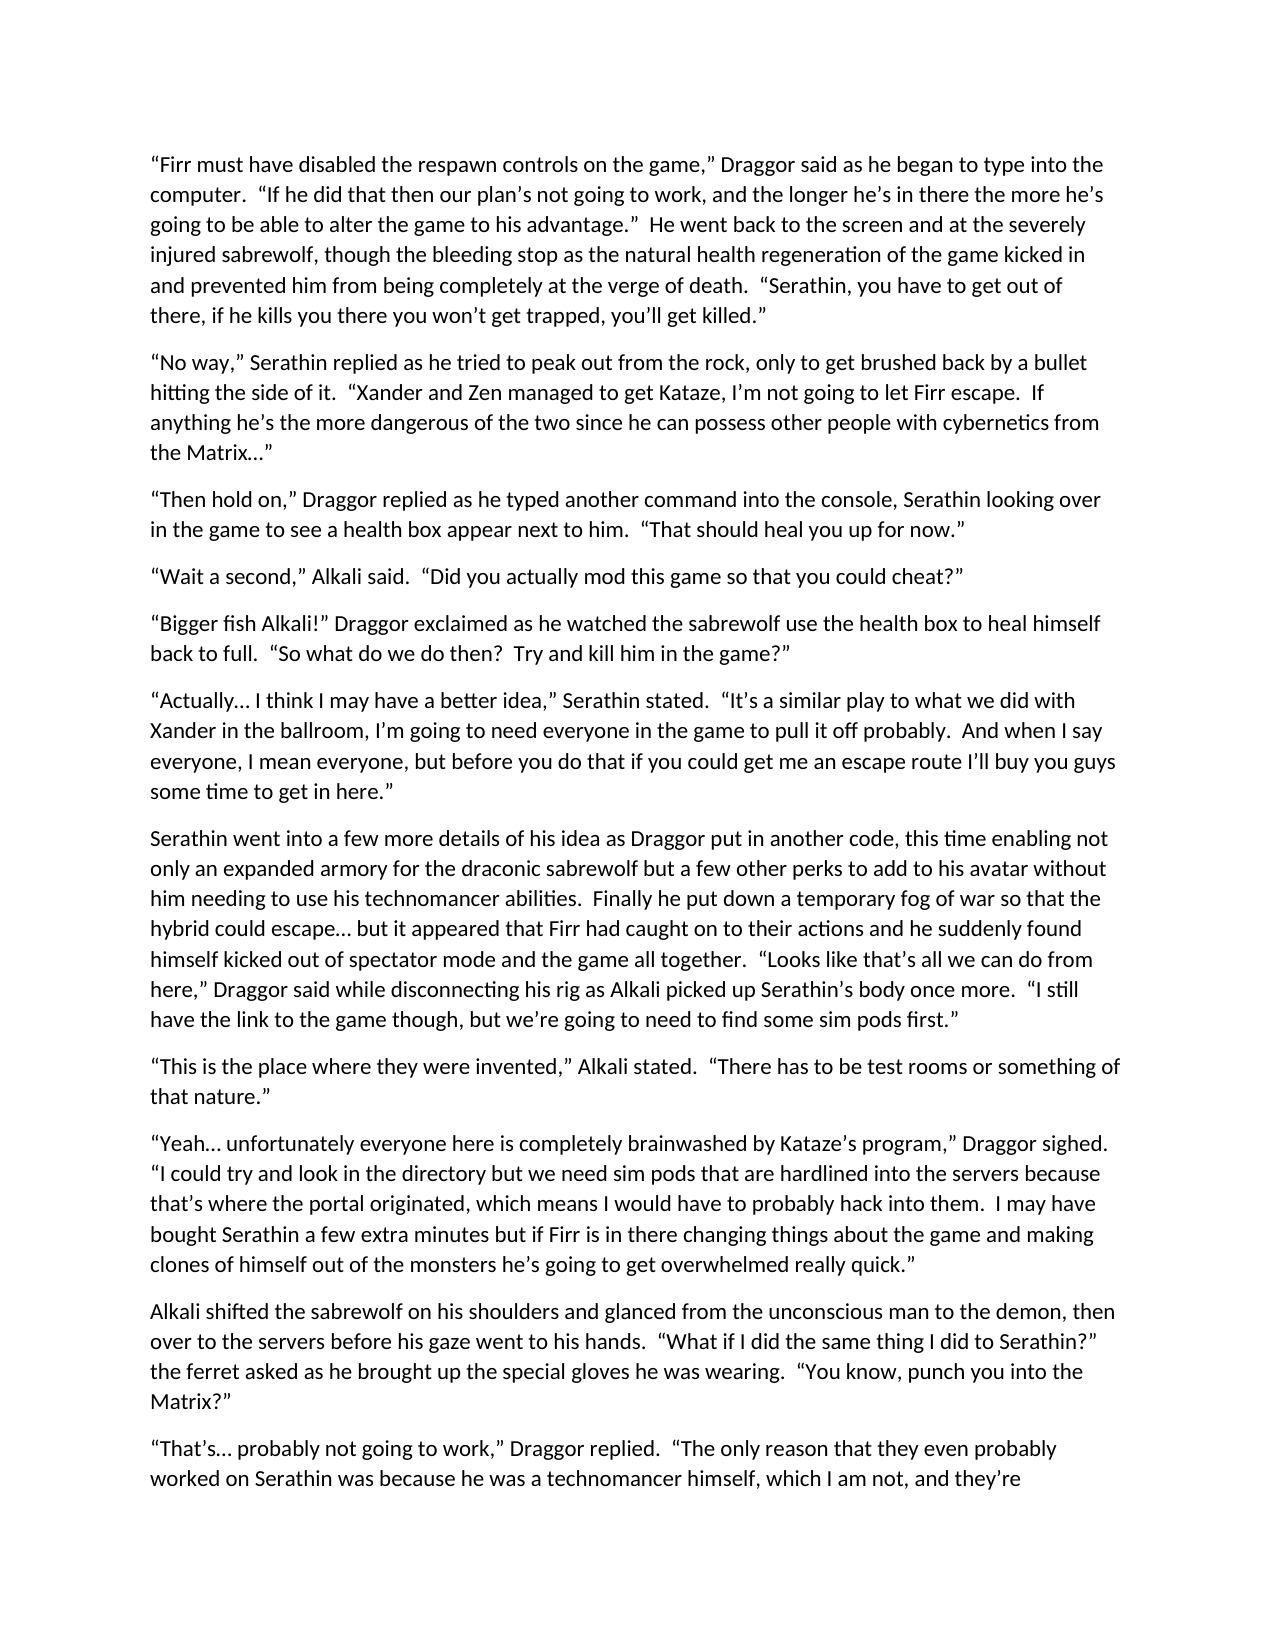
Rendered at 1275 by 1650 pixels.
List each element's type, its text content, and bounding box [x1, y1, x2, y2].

text “No way,” Serathin replied as he tried to peak out from the rock, only to get brushed back by a bullet hitting the side of it. “Xander and Zen managed to get Kataze, I’m not going to let Firr escape. If anything he’s the more dangerous of the two since he can possess other people with cybernetics from the Matrix…” [150, 348, 1125, 467]
text “Wait a second,” Alkali said. “Did you actually mod this game so that you could cheat?” [150, 562, 1125, 591]
text “Bigger fish Alkali!” Draggor exclaimed as he watched the sabrewolf use the health box to heal himself back to full. “So what do we do then? Try and kill him in the game?” [150, 609, 1125, 668]
text “Firr must have disabled the respawn controls on the game,” Draggor said as he began to type into the computer. “If he did that then our plan’s not going to work, and the longer he’s in there the more he’s going to be able to alter the game to his advantage.” He went back to the screen and at the severely injured sabrewolf, though the bleeding stop as the natural health regeneration of the game kicked in and prevented him from being completely at the verge of death. “Serathin, you have to get out of there, if he kills you there you won’t get trapped, you’ll get killed.” [150, 150, 1125, 329]
text Serathin went into a few more details of his idea as Draggor put in another code, this time enabling not only an expanded armory for the draconic sabrewolf but a few other perks to add to his avatar without him needing to use his technomancer abilities. Finally he put down a temporary fog of war so that the hybrid could escape… but it appeared that Firr had caught on to their actions and he suddenly found himself kicked out of spectator mode and the game all together. “Looks like that’s all we can do from here,” Draggor said while disconnecting his rig as Alkali picked up Serathin’s body once more. “I still have the link to the game though, but we’re going to need to find some sim pods first.” [150, 824, 1125, 1033]
text Alkali shifted the sabrewolf on his shoulders and glanced from the unconscious man to the demon, then over to the servers before his gaze went to his hands. “What if I did the same thing I did to Serathin?” the ferret asked as he brought up the special gloves he was wearing. “You know, punch you into the Matrix?” [150, 1297, 1125, 1416]
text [150, 1434, 1125, 1493]
text “This is the place where they were invented,” Alkali stated. “There has to be test rooms or something of that nature.” [150, 1052, 1125, 1110]
text “Actually… I think I may have a better idea,” Serathin stated. “It’s a similar play to what we did with Xander in the ballroom, I’m going to need everyone in the game to pull it off probably. And when I say everyone, I mean everyone, but before you do that if you could get me an escape route I’ll buy you guys some time to get in here.” [150, 686, 1125, 805]
text “Yeah… unfortunately everyone here is completely brainwashed by Kataze’s program,” Draggor sighed. “I could try and look in the directory but we need sim pods that are hardlined into the servers because that’s where the portal originated, which means I would have to probably hack into them. I may have bought Serathin a few extra minutes but if Firr is in there changing things about the game and making clones of himself out of the monsters he’s going to get overwhelmed really quick.” [150, 1129, 1125, 1278]
text “Then hold on,” Draggor replied as he typed another command into the console, Serathin looking over in the game to see a health box appear next to him. “That should heal you up for now.” [150, 485, 1125, 544]
